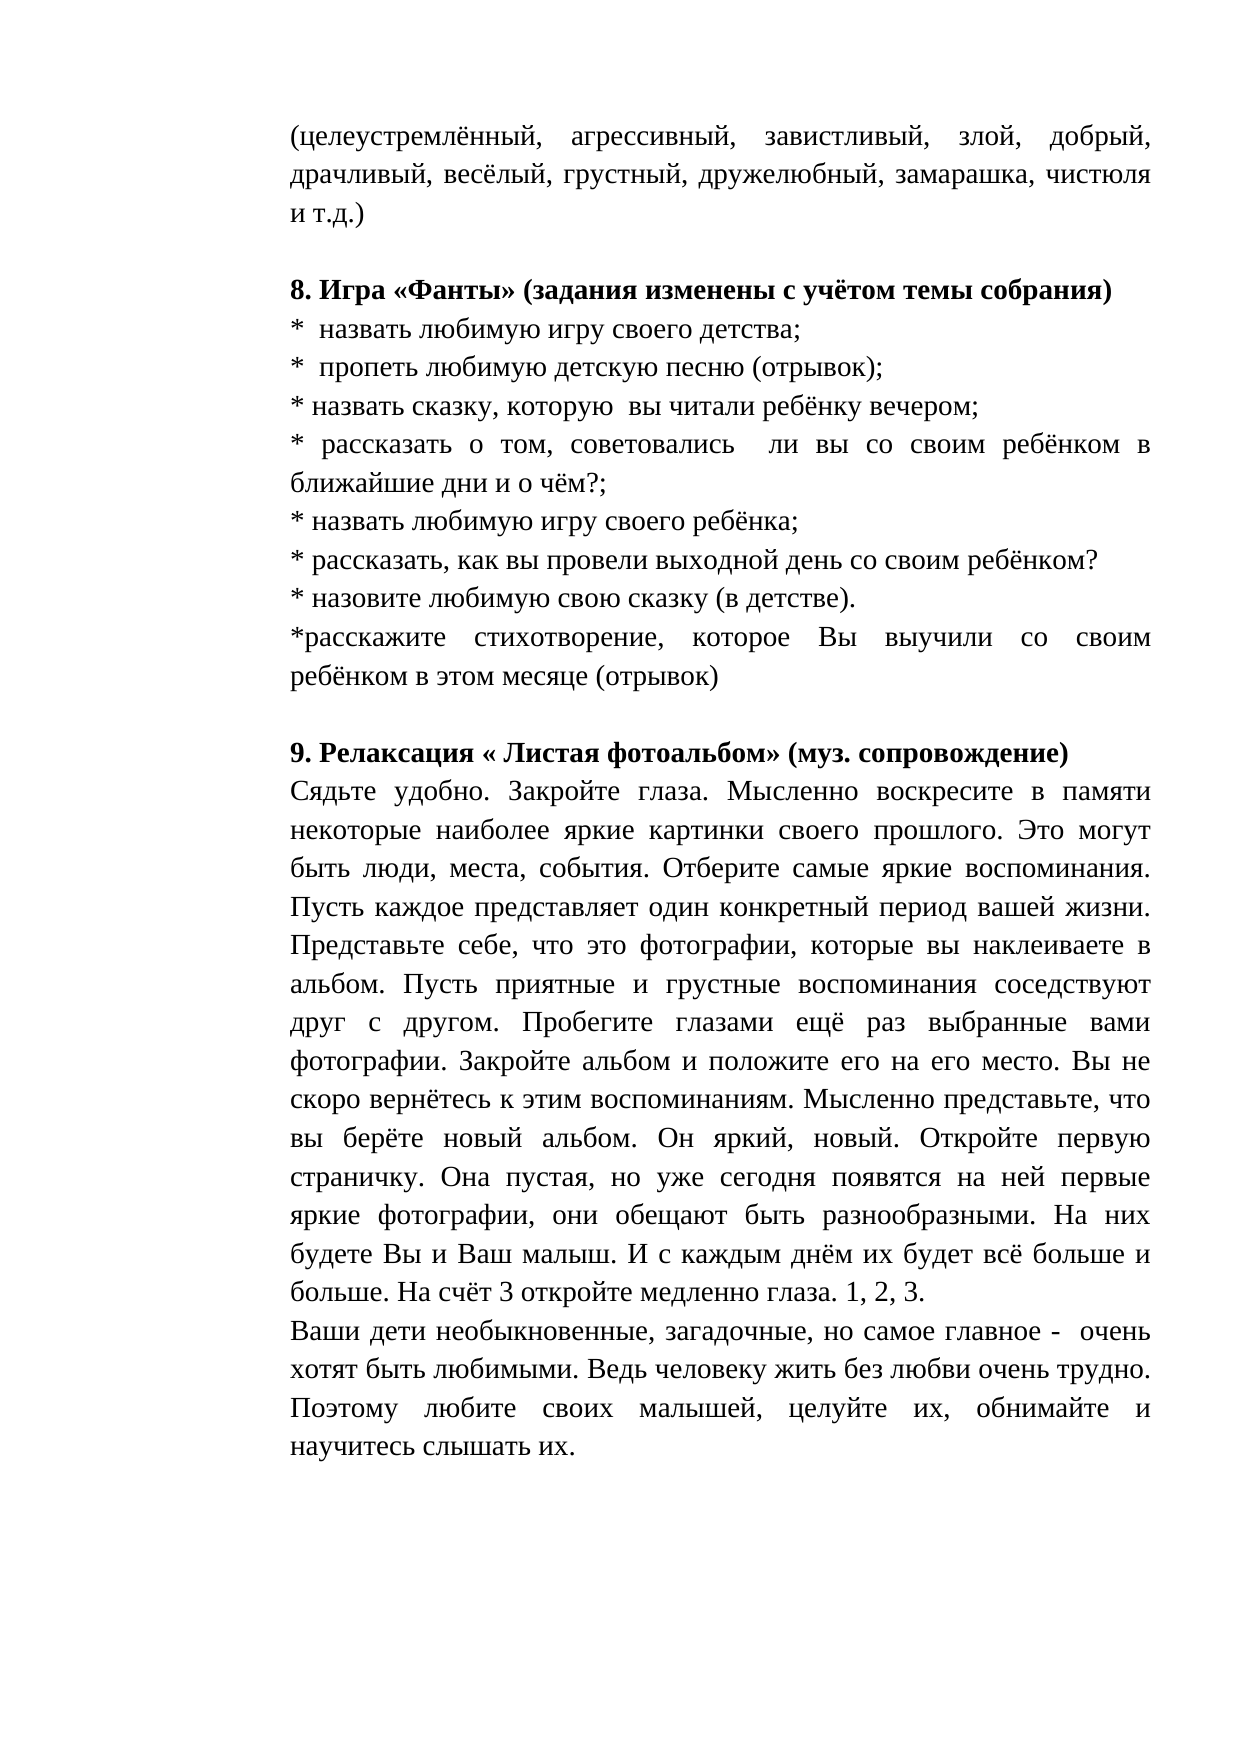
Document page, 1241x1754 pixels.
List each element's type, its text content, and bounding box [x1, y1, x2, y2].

list Ваши дети необыкновенные, загадочные, но самое главное - очень хотят быть любимыми. Ведь человеку жить без любви очень трудно. Поэтому любите своих малышей, целуйте их, обнимайте и научитесь слышать их. [290, 1313, 1152, 1462]
list Сядьте удобно. Закройте глаза. Мысленно воскресите в памяти некоторые наиболее яркие картинки своего прошлого. Это могут быть люди, места, события. Отберите самые яркие воспоминания. Пусть каждое представляет один конкретный период вашей жизни. Представьте себе, что это фотографии, которые вы наклеиваете в альбом. Пусть приятные и грустные воспоминания соседствуют друг с другом. Пробегите глазами ещё раз выбранные вами фотографии. Закройте альбом и положите его на его место. Вы не скоро вернётесь к этим воспоминаниям. Мысленно представьте, что вы берёте новый альбом. Он яркий, новый. Откройте первую страничку. Она пустая, но уже сегодня появятся на ней первые яркие фотографии, они обещают быть разнообразными. На них будете Вы и Ваш малыш. И с каждым днём их будет всё больше и больше. На счёт 3 откройте медленно глаза. 1, 2, 3. [290, 773, 1152, 1308]
list (целеустремлённый, агрессивный, завистливый, злой, добрый, драчливый, весёлый, грустный, дружелюбный, замарашка, чистюля и т.д.) [290, 118, 1152, 229]
list 8. Игра «Фанты» (задания изменены с учётом темы собрания) [290, 272, 1152, 306]
list 9. Релаксация « Листая фотоальбом» (муз. сопровождение) [290, 735, 1152, 768]
list * назвать любимую игру своего ребёнка; [290, 503, 1152, 537]
list * рассказать, как вы провели выходной день со своим ребёнком? [290, 542, 1152, 576]
list * назвать любимую игру своего детства; [290, 311, 1152, 344]
list * назовите любимую свою сказку (в детстве). [290, 581, 1152, 614]
list * рассказать о том, советовались ли вы со своим ребёнком в ближайшие дни и о чём?; [290, 426, 1152, 498]
list * назвать сказку, которую вы читали ребёнку вечером; [290, 388, 1152, 421]
list * пропеть любимую детскую песню (отрывок); [290, 349, 1152, 383]
list *расскажите стихотворение, которое Вы выучили со своим ребёнком в этом месяце (отрывок) [290, 619, 1152, 691]
